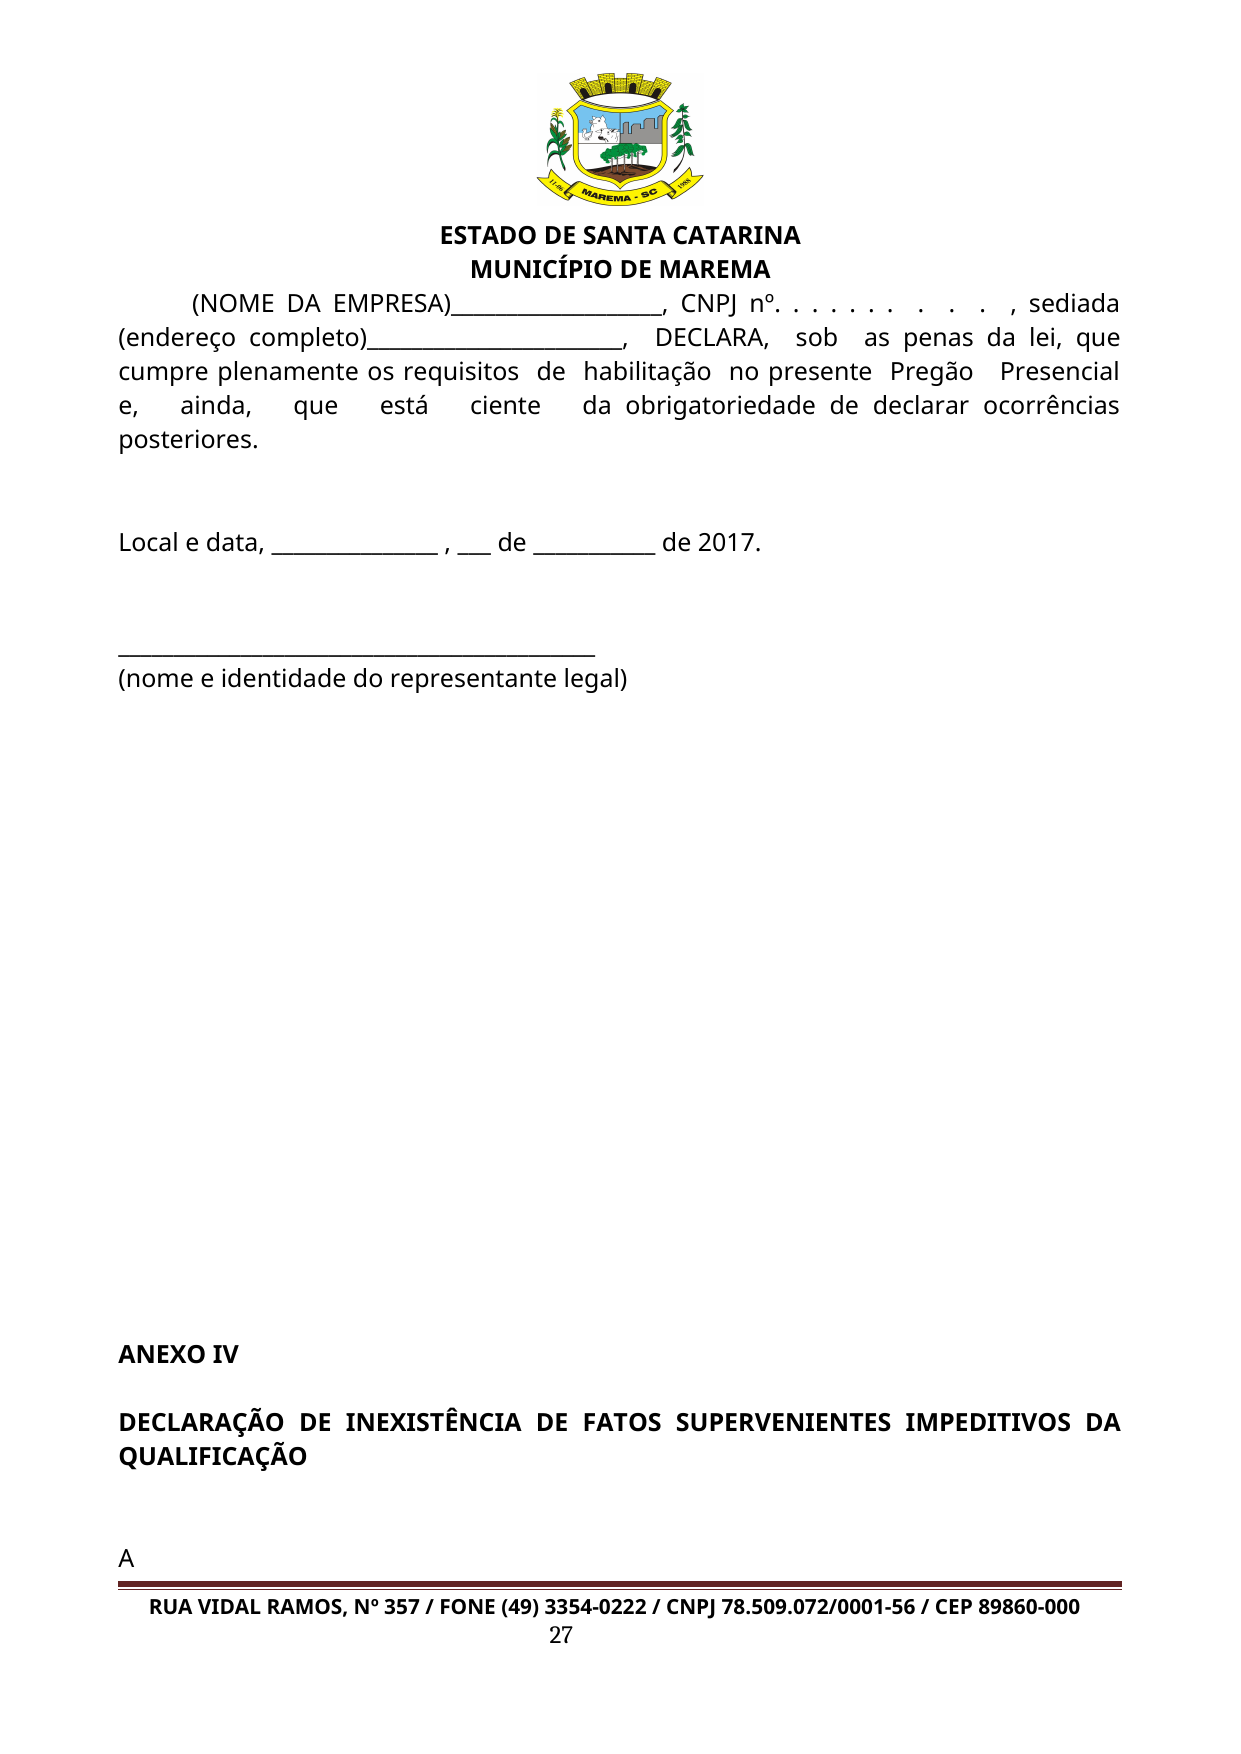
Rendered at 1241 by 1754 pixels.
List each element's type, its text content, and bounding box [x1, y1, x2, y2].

text ANEXO IV [118, 1336, 1122, 1370]
text (nome e identidade do representante legal) [118, 660, 1122, 694]
picture [536, 73, 704, 206]
text (NOME DA EMPRESA)___________________, CNPJ nº. . . . . . . . . . , sediada (endereço completo)_______________________, DECLARA, sob as penas da lei, que cumpre plenamente os requisitos de habilitação no presente Pregão Presencial e, ainda, que está ciente da obrigatoriedade de declarar ocorrências posteriores. [118, 286, 1122, 456]
text DECLARAÇÃO DE INEXISTÊNCIA DE FATOS SUPERVENIENTES IMPEDITIVOS DA QUALIFICAÇÃO [118, 1404, 1122, 1473]
text ___________________________________________ [118, 626, 1122, 660]
text Local e data, _______________ , ___ de ___________ de 2017. [118, 524, 1122, 558]
text A [118, 1541, 1122, 1575]
